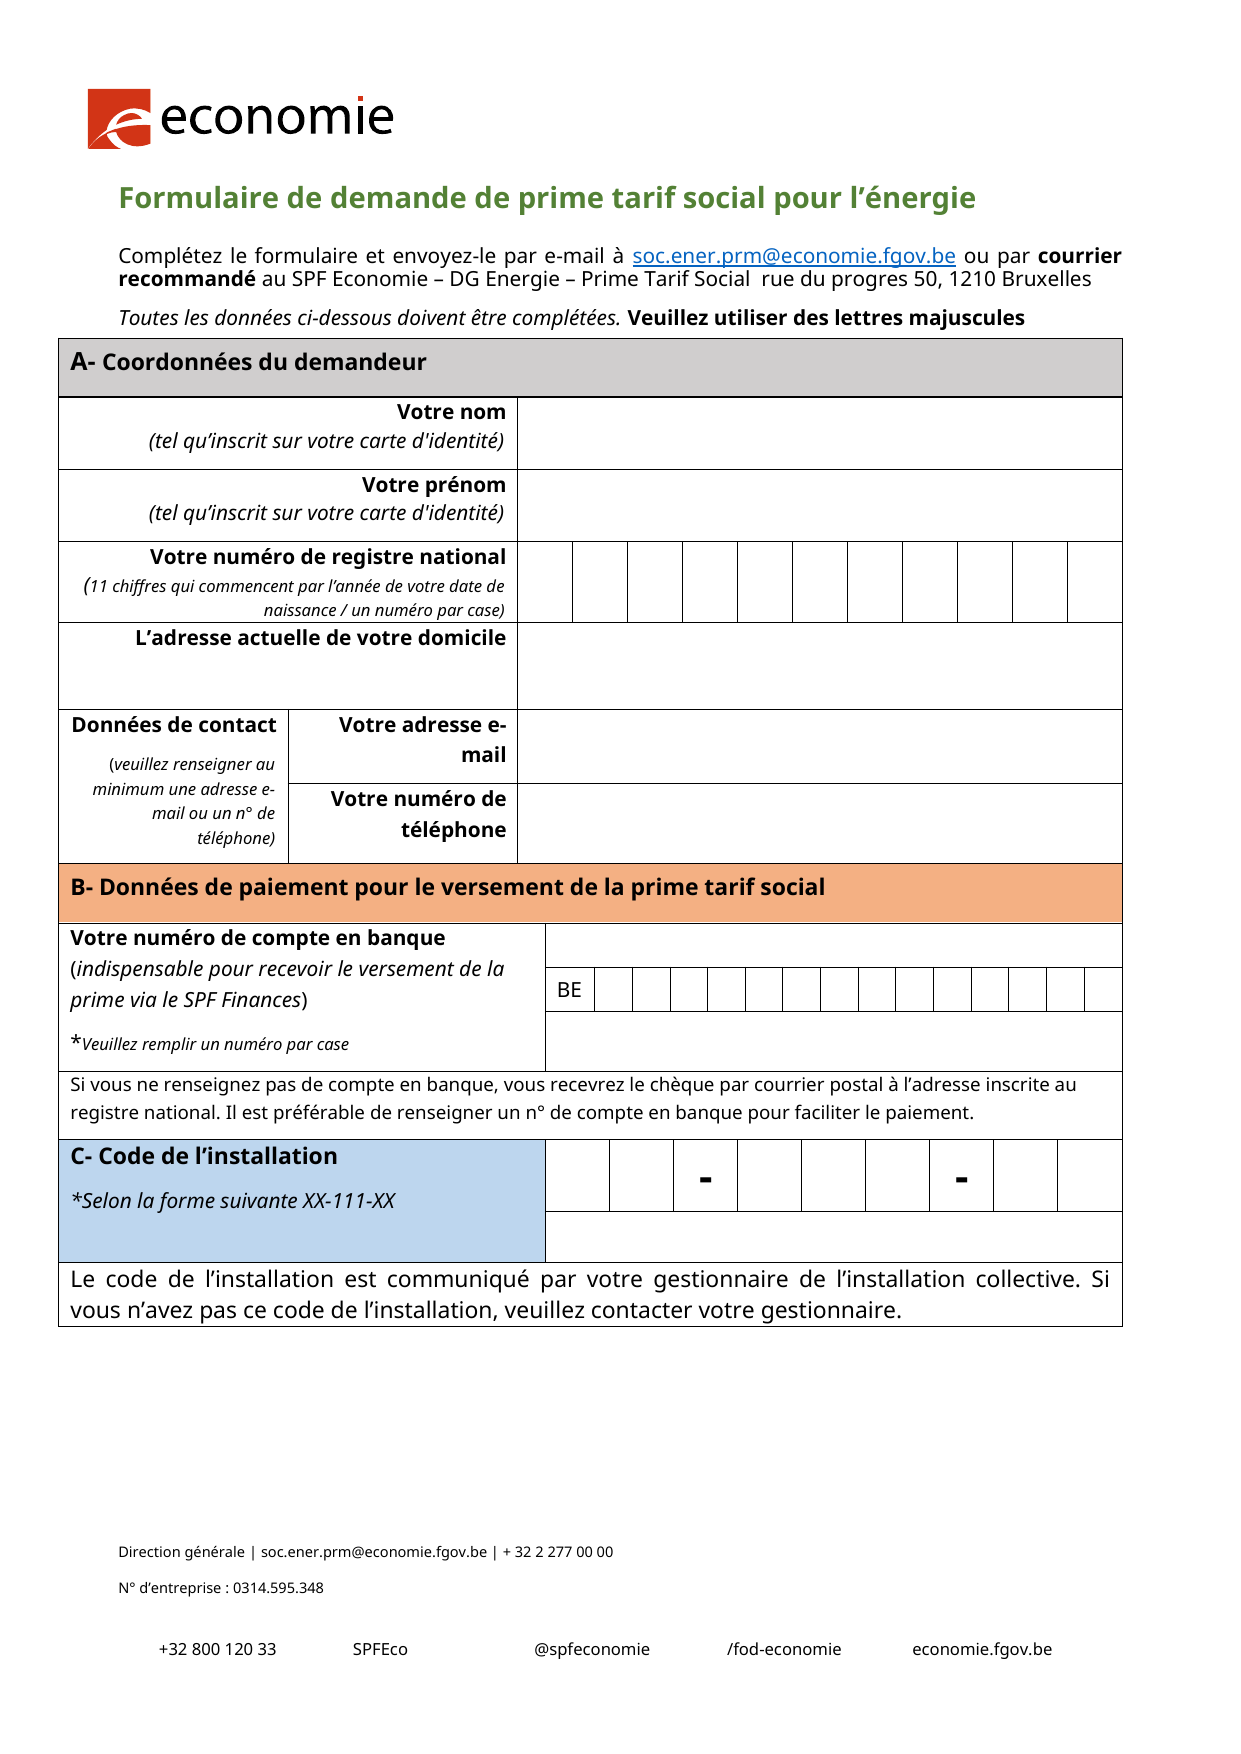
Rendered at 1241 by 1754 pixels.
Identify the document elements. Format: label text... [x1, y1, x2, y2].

table_cell [671, 968, 707, 1011]
table_cell [1058, 1140, 1122, 1211]
table_cell [972, 968, 1008, 1011]
table_cell [683, 542, 737, 622]
table_cell [1047, 968, 1084, 1011]
table_cell [859, 968, 895, 1011]
table_cell [628, 542, 682, 622]
table_cell [738, 542, 792, 622]
table_cell [518, 784, 1122, 863]
table_cell [546, 1140, 609, 1211]
table_cell Votre adresse e-mail [289, 710, 517, 783]
table_cell [633, 968, 670, 1011]
table_cell [518, 710, 1122, 783]
table_cell [903, 542, 957, 622]
table_cell [793, 542, 847, 622]
table_cell [848, 542, 902, 622]
table_cell [934, 968, 971, 1011]
table_cell [866, 1140, 929, 1211]
table_cell [1013, 542, 1067, 622]
table_cell [802, 1140, 865, 1211]
table_cell - [930, 1140, 993, 1211]
table_cell [783, 968, 820, 1011]
table_cell [546, 924, 1122, 967]
table_cell BE [546, 968, 594, 1011]
table_cell [595, 968, 632, 1011]
table_cell [546, 1012, 1122, 1071]
table_cell [1085, 968, 1122, 1011]
table_cell Votre numéro de téléphone [289, 784, 517, 863]
table_cell C- Code de l’installation *Selon la forme suivante XX-111-XX [59, 1140, 545, 1262]
table_cell [746, 968, 782, 1011]
table_cell [518, 542, 572, 622]
table_cell Votre nom (tel qu’inscrit sur votre carte d'identité) [59, 398, 517, 469]
table_cell [821, 968, 858, 1011]
table_cell Votre prénom (tel qu’inscrit sur votre carte d'identité) [59, 470, 517, 541]
table_cell [610, 1140, 673, 1211]
table_cell Données de contact (veuillez renseigner au minimum une adresse e-mail ou un n° de téléphone) [59, 710, 288, 863]
table_cell Si vous ne renseignez pas de compte en banque, vous recevrez le chèque par courrier postal à l’adresse inscrite au registre national. Il est préférable de renseigner un n° de compte en banque pour faciliter le paiement. [59, 1072, 1122, 1139]
table_cell [1068, 542, 1122, 622]
table_cell Le code de l’installation est communiqué par votre gestionnaire de l’installation collective. Si vous n’avez pas ce code de l’installation, veuillez contacter votre gestionnaire. [59, 1263, 1122, 1326]
table_header A- Coordonnées du demandeur [59, 339, 1122, 396]
table_cell [994, 1140, 1057, 1211]
table_cell [738, 1140, 801, 1211]
table_cell [518, 398, 1122, 469]
text Toutes les données ci-dessous doivent être complétées. Veuillez utiliser des lettres majuscules [118, 303, 1122, 332]
text Formulaire de demande de prime tarif social pour l’énergie [118, 177, 1122, 217]
table_cell [518, 470, 1122, 541]
table_cell Votre numéro de compte en banque (indispensable pour recevoir le versement de la prime via le SPF Finances) *Veuillez remplir un numéro par case [59, 924, 545, 1071]
table_cell [958, 542, 1012, 622]
table_cell [1009, 968, 1046, 1011]
table_cell [518, 623, 1122, 709]
text Complétez le formulaire et envoyez-le par e-mail à soc.ener.prm@economie.fgov.be ou par courrier recommandé au SPF Economie – DG Energie – Prime Tarif Social rue du progres 50, 1210 Bruxelles [118, 245, 1122, 291]
table_cell [546, 1212, 1122, 1262]
table_cell [708, 968, 745, 1011]
table_cell Votre numéro de registre national (11 chiffres qui commencent par l’année de votre date de naissance / un numéro par case) [59, 542, 517, 622]
table_cell [896, 968, 933, 1011]
table_cell B- Données de paiement pour le versement de la prime tarif social [59, 864, 1122, 922]
table_cell L’adresse actuelle de votre domicile [59, 623, 517, 709]
table_cell [573, 542, 627, 622]
table_cell - [674, 1140, 737, 1211]
